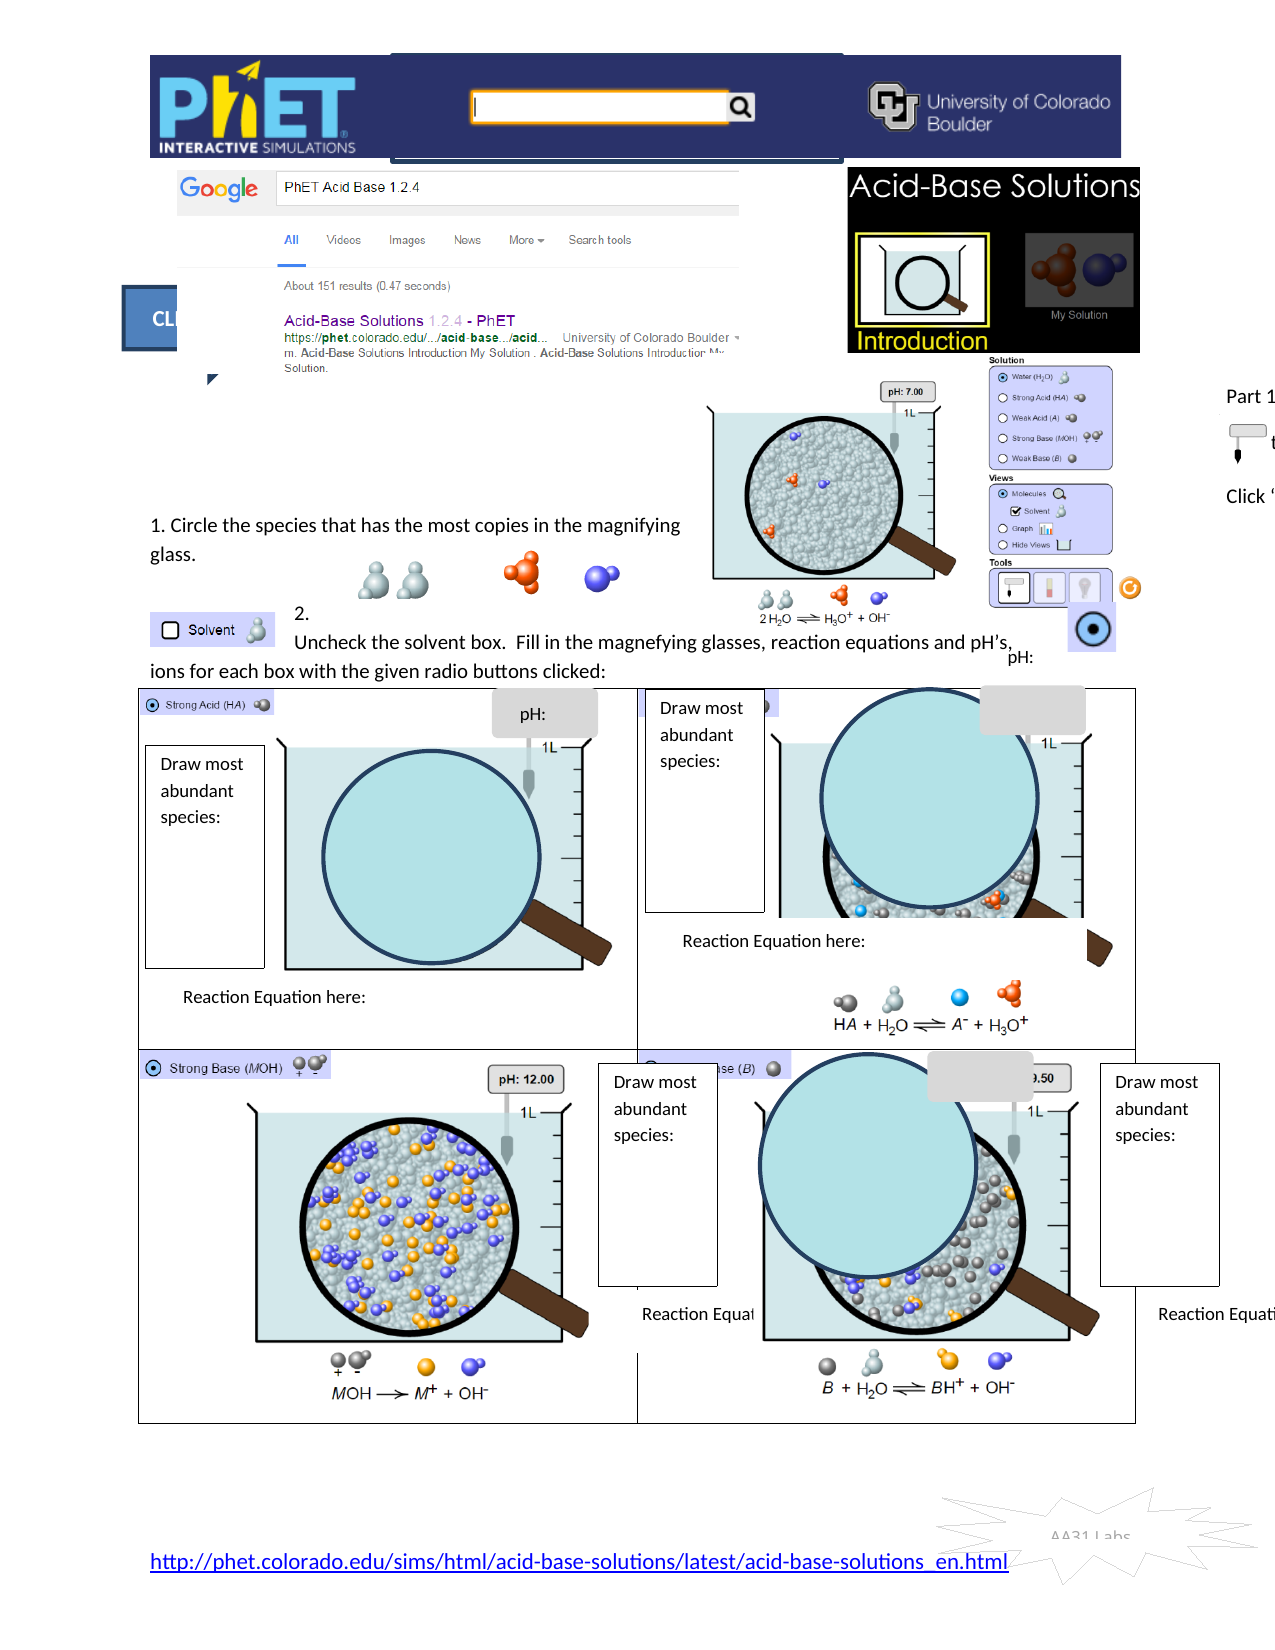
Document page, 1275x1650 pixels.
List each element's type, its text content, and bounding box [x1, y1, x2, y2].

text 1. Circle the species that has the most copies in the magnifying glass. [150, 512, 701, 567]
picture [150, 612, 275, 647]
picture [140, 1050, 589, 1398]
picture [959, 690, 979, 698]
picture [638, 689, 645, 717]
picture [846, 167, 1140, 352]
text 2. Uncheck the solvent box. Fill in the magnefying glasses, reaction equations and pH’s, ions for each box with the given radio buttons clicked: [150, 600, 1125, 684]
picture [140, 689, 613, 1038]
picture [765, 689, 1115, 1034]
picture [176, 170, 1142, 652]
table_cell [792, 1050, 1135, 1063]
table_header [638, 689, 1135, 1049]
picture [341, 542, 623, 599]
table_cell [139, 1050, 637, 1423]
picture [1219, 414, 1272, 468]
table_cell [638, 1079, 751, 1290]
table_header [139, 689, 637, 1049]
picture [904, 1057, 927, 1068]
table_cell [638, 1287, 1135, 1423]
picture [150, 55, 1122, 158]
picture [638, 1050, 1102, 1398]
